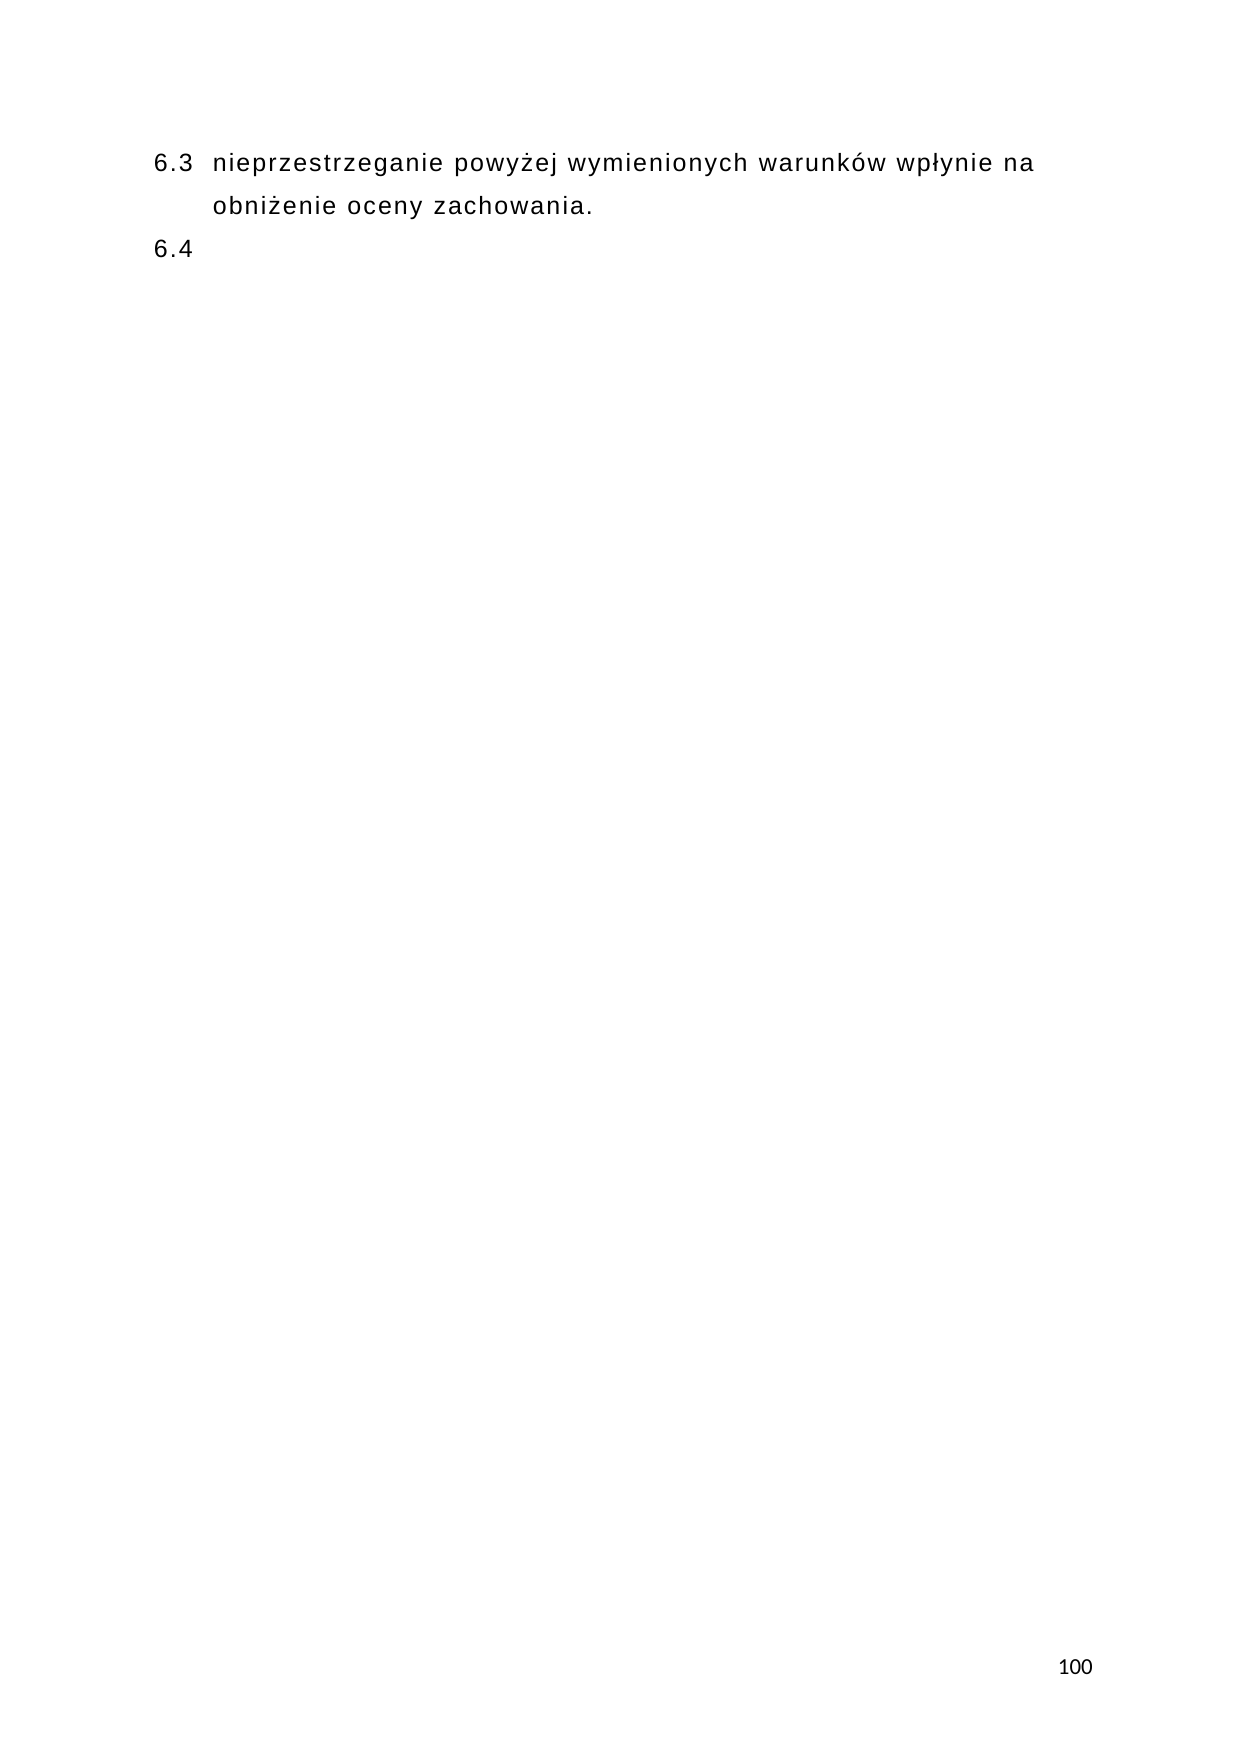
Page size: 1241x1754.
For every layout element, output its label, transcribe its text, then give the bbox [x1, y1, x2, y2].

list nieprzestrzeganie powyżej wymienionych warunków wpłynie na obniżenie oceny zachowania. [154, 148, 1092, 219]
